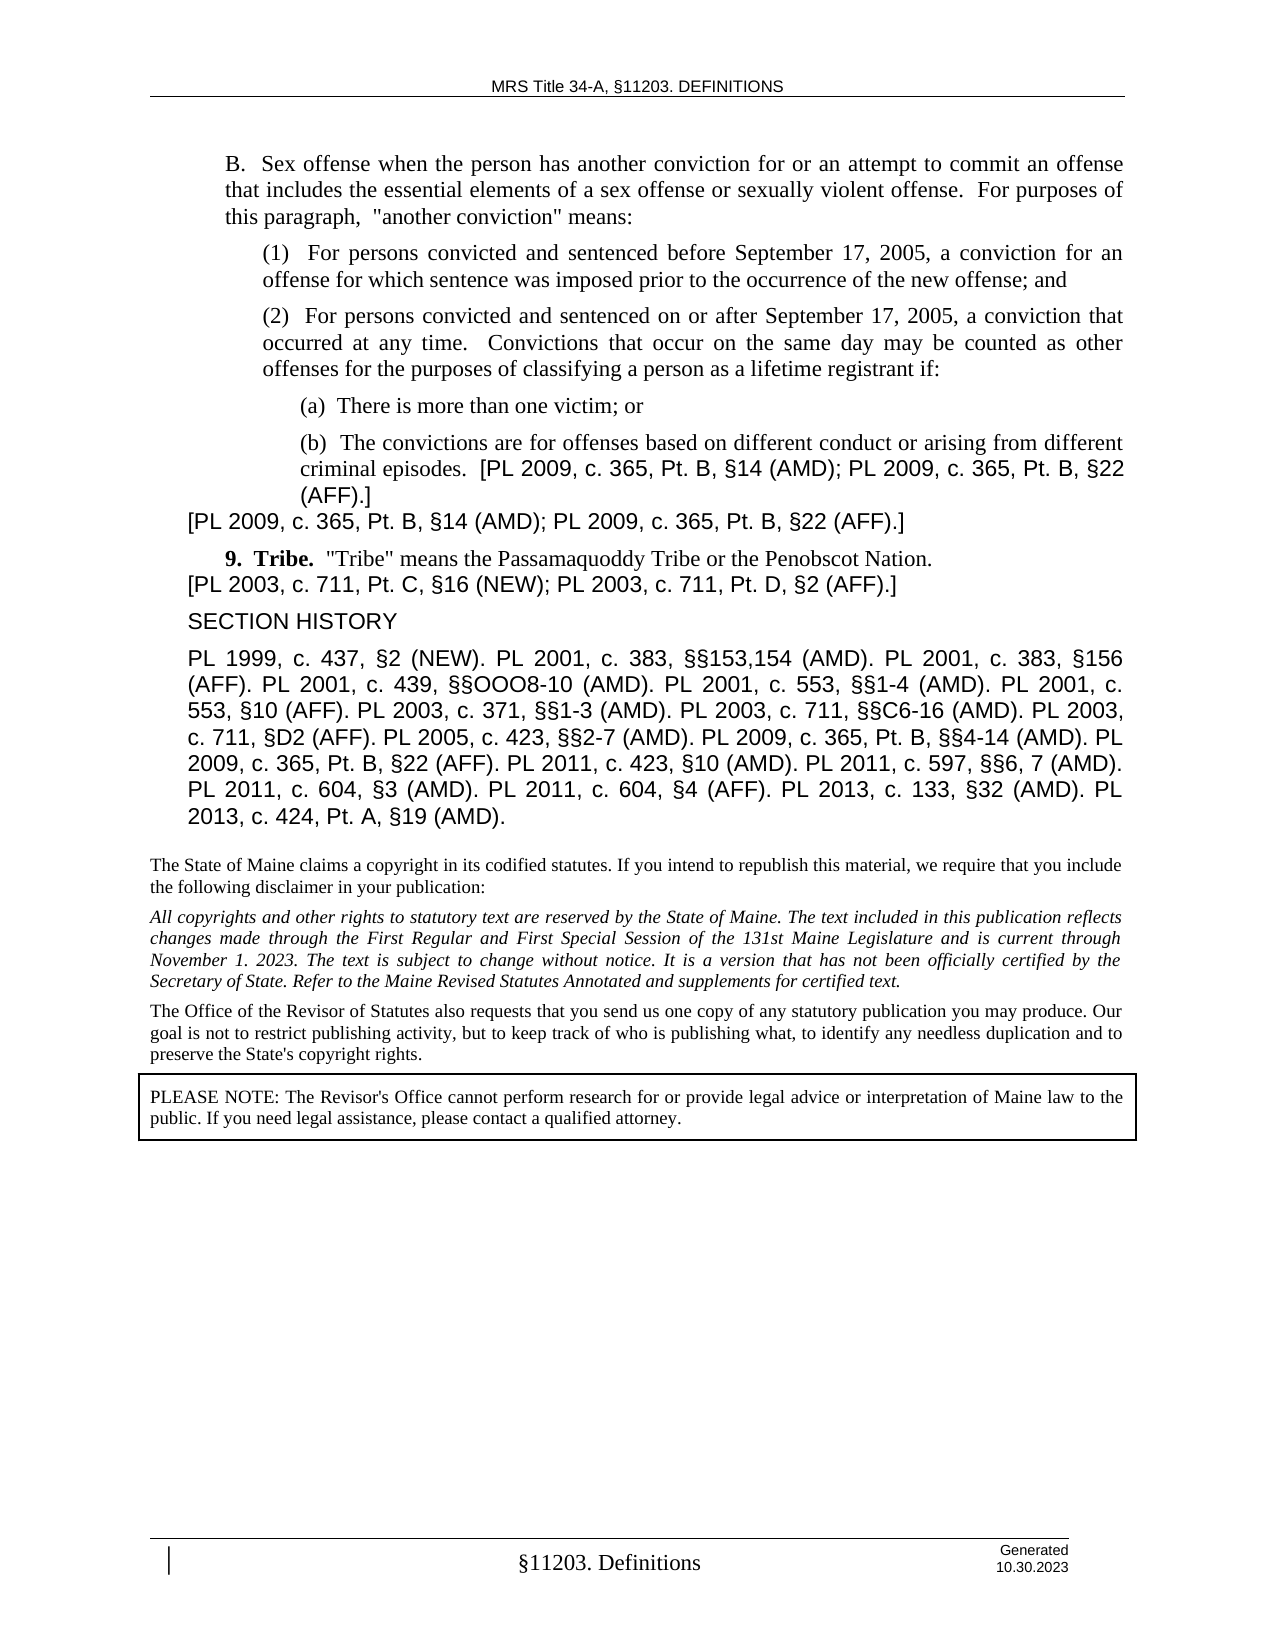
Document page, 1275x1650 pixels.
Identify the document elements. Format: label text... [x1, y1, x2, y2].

text (a) There is more than one victim; or [300, 392, 1125, 418]
text B. Sex offense when the person has another conviction for or an attempt to commit an offense that includes the essential elements of a sex offense or sexually violent offense. For purposes of this paragraph, "another conviction" means: [225, 150, 1125, 229]
text [PL 2003, c. 711, Pt. C, §16 (NEW); PL 2003, c. 711, Pt. D, §2 (AFF).] [187, 571, 1125, 597]
text PL 1999, c. 437, §2 (NEW). PL 2001, c. 383, §§153,154 (AMD). PL 2001, c. 383, §156 (AFF). PL 2001, c. 439, §§OOO8-10 (AMD). PL 2001, c. 553, §§1-4 (AMD). PL 2001, c. 553, §10 (AFF). PL 2003, c. 371, §§1-3 (AMD). PL 2003, c. 711, §§C6-16 (AMD). PL 2003, c. 711, §D2 (AFF). PL 2005, c. 423, §§2-7 (AMD). PL 2009, c. 365, Pt. B, §§4-14 (AMD). PL 2009, c. 365, Pt. B, §22 (AFF). PL 2011, c. 423, §10 (AMD). PL 2011, c. 597, §§6, 7 (AMD). PL 2011, c. 604, §3 (AMD). PL 2011, c. 604, §4 (AFF). PL 2013, c. 133, §32 (AMD). PL 2013, c. 424, Pt. A, §19 (AMD). [187, 645, 1125, 829]
text 9. Tribe. "Tribe" means the Passamaquoddy Tribe or the Penobscot Nation. [187, 545, 1125, 571]
text PLEASE NOTE: The Revisor's Office cannot perform research for or provide legal advice or interpretation of Maine law to the public. If you need legal assistance, please contact a qualified attorney. [140, 1075, 1135, 1139]
text The State of Maine claims a copyright in its codified statutes. If you intend to republish this material, we require that you include the following disclaimer in your publication: [150, 854, 1125, 897]
text The Office of the Revisor of Statutes also requests that you send us one copy of any statutory publication you may produce. Our goal is not to restrict publishing activity, but to keep track of who is publishing what, to identify any needless duplication and to preserve the State's copyright rights. [150, 1000, 1125, 1065]
text SECTION HISTORY [187, 608, 1125, 634]
text (1) For persons convicted and sentenced before September 17, 2005, a conviction for an offense for which sentence was imposed prior to the occurrence of the new offense; and [262, 239, 1125, 292]
text (2) For persons convicted and sentenced on or after September 17, 2005, a conviction that occurred at any time. Convictions that occur on the same day may be counted as other offenses for the purposes of classifying a person as a lifetime registrant if: [262, 303, 1125, 382]
text (b) The convictions are for offenses based on different conduct or arising from different criminal episodes. [PL 2009, c. 365, Pt. B, §14 (AMD); PL 2009, c. 365, Pt. B, §22 (AFF).] [300, 429, 1125, 508]
text All copyrights and other rights to statutory text are reserved by the State of Maine. The text included in this publication reflects changes made through the First Regular and First Special Session of the 131st Maine Legislature and is current through November 1. 2023 . The text is subject to change without notice. It is a version that has not been officially certified by the Secretary of State. Refer to the Maine Revised Statutes Annotated and supplements for certified text. [150, 906, 1125, 992]
text [PL 2009, c. 365, Pt. B, §14 (AMD); PL 2009, c. 365, Pt. B, §22 (AFF).] [187, 508, 1125, 534]
